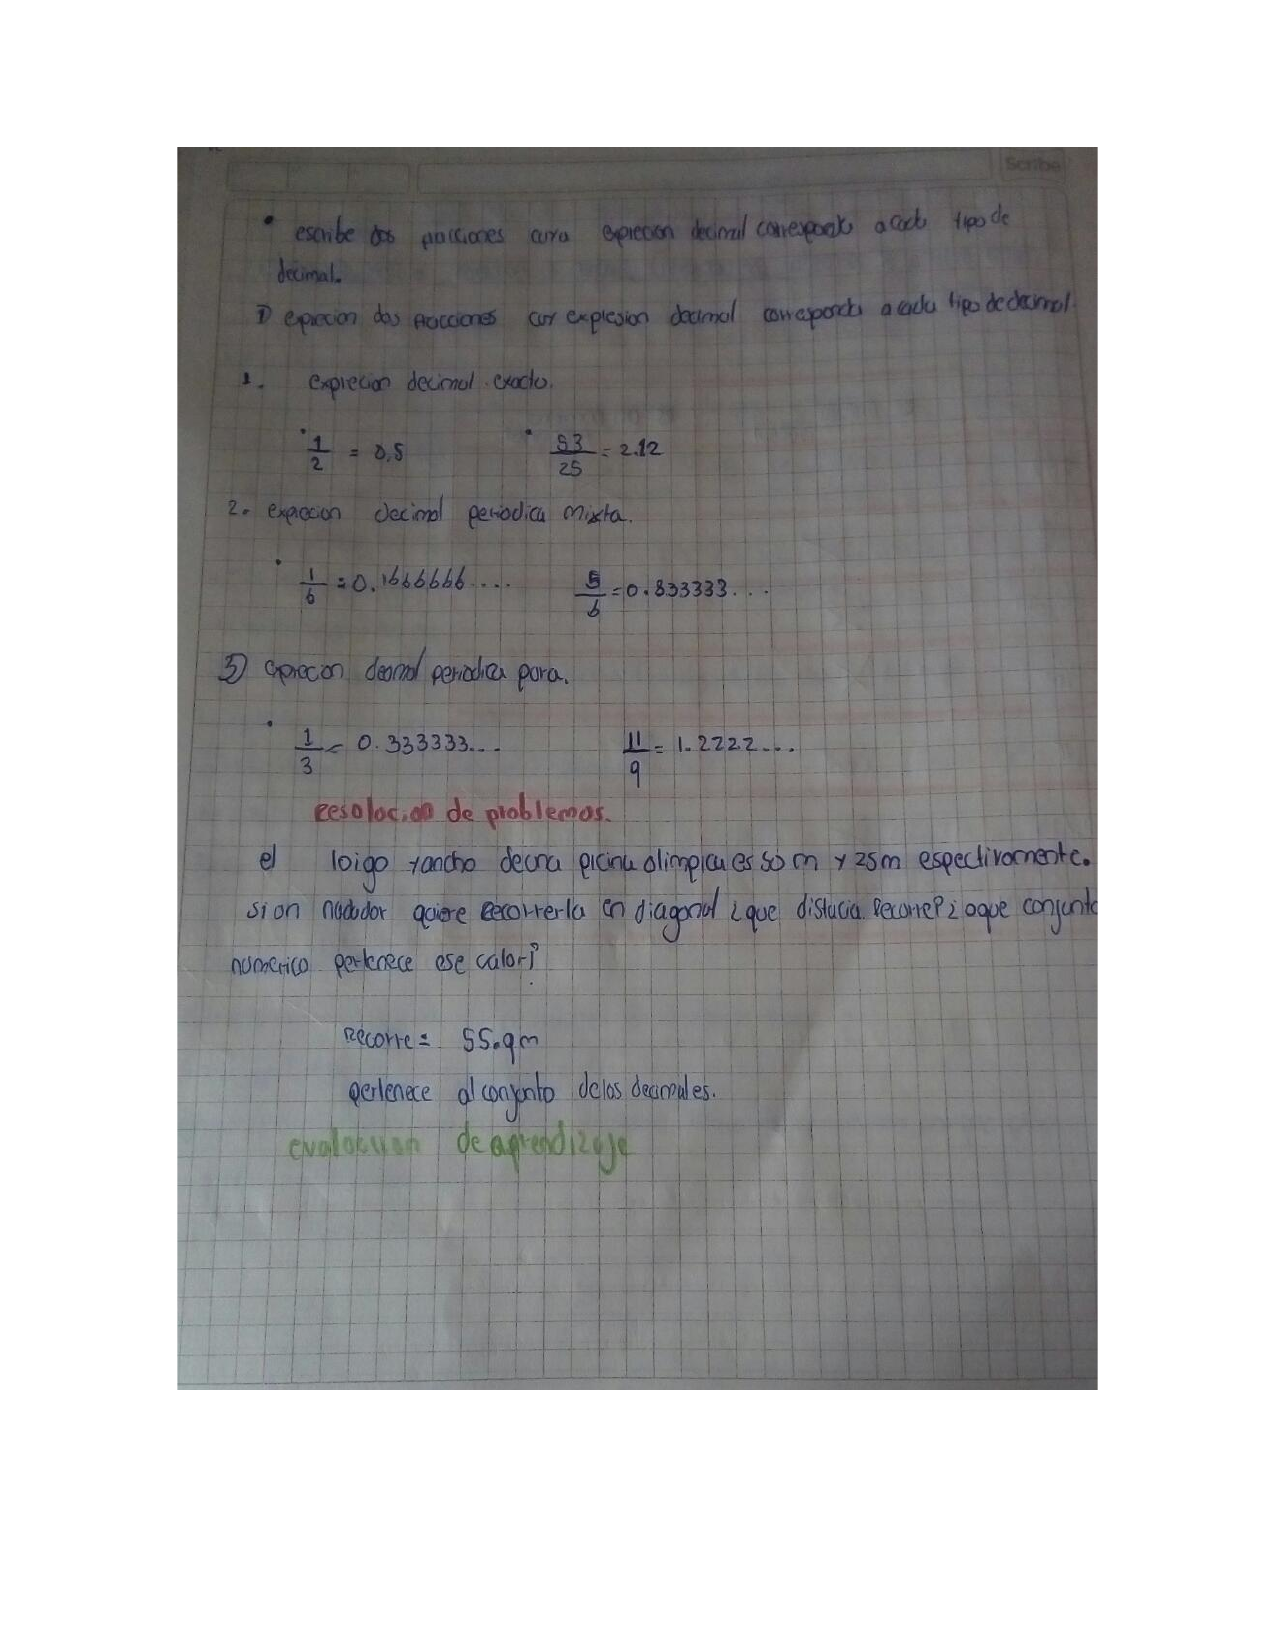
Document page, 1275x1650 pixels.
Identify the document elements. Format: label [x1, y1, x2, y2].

picture [177, 147, 1098, 1390]
